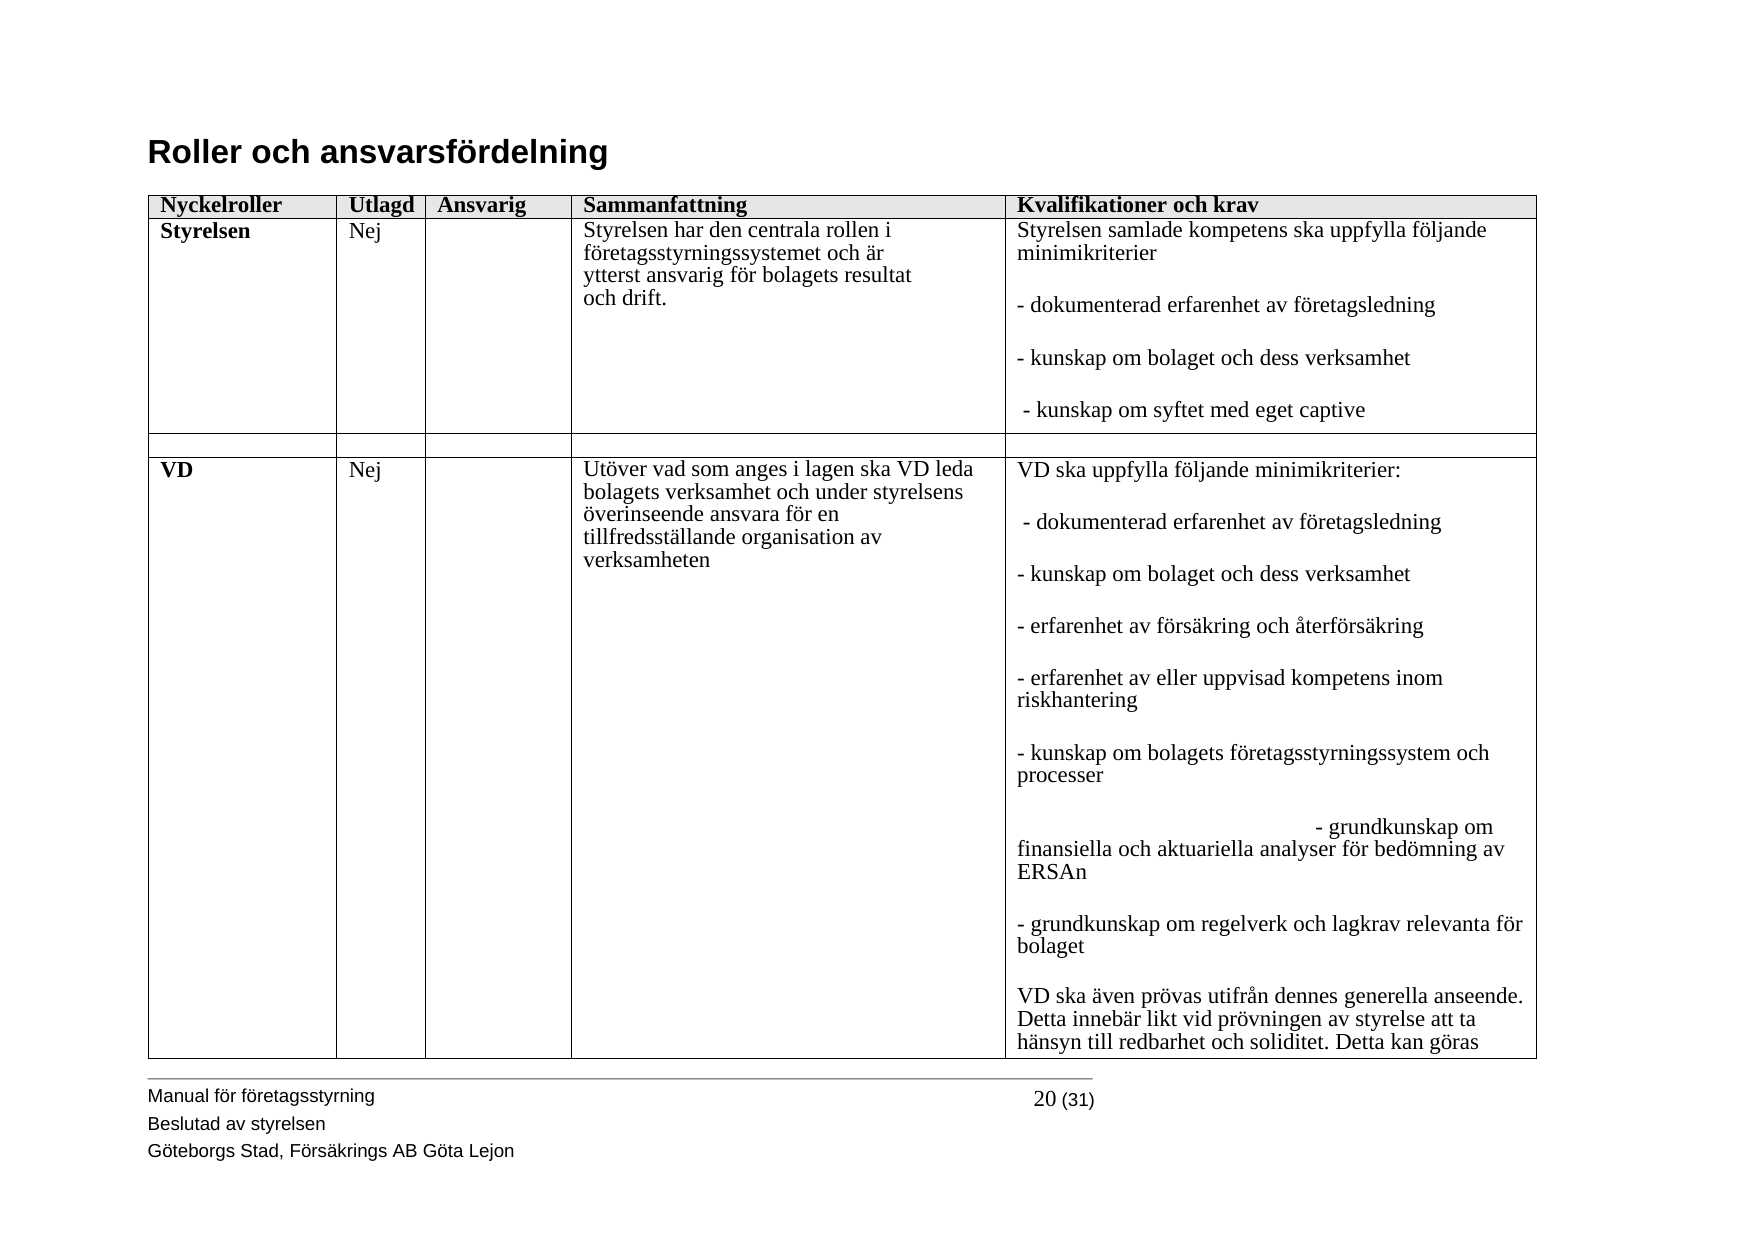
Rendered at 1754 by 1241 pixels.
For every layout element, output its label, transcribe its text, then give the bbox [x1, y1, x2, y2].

table_header Utlagd [337, 196, 425, 218]
table_cell [1006, 434, 1536, 457]
table_cell [149, 434, 336, 457]
table_cell [426, 219, 571, 433]
table_header Ansvarig [426, 196, 571, 218]
table_header Nyckelroller [149, 196, 336, 218]
table_cell [426, 458, 571, 1057]
table_cell Styrelsen samlade kompetens ska uppfylla följande minimikriterier dokumenterad erfarenhet av företagsledning kunskap om bolaget och dess verksamhet kunskap om syftet med eget captive [1006, 219, 1536, 433]
table_cell Nej [337, 458, 425, 1057]
table_cell Utöver vad som anges i lagen ska VD leda bolagets verksamhet och under styrelsens överinseende ansvara för en tillfredsställande organisation av verksamheten [572, 458, 1005, 1057]
table_cell VD [149, 458, 336, 1057]
table_cell [572, 434, 1005, 457]
table_cell VD ska uppfylla följande minimikriterier: dokumenterad erfarenhet av företagsledning kunskap om bolaget och dess verksamhet erfarenhet av försäkring och återförsäkring erfarenhet av eller uppvisad kompetens inom riskhantering kunskap om bolagets företagsstyrningssystem och processer - grundkunskap om finansiella och aktuariella analyser för bedömning av ERSAn grundkunskap om regelverk och lagkrav relevanta för bolaget VD ska även prövas utifrån dennes generella anseende. Detta innebär likt vid prövningen av styrelse att ta hänsyn till redbarhet och soliditet. Detta kan göras [1006, 458, 1536, 1057]
table_cell Nej [337, 219, 425, 433]
text Roller och ansvarsfördelning [147, 132, 1548, 171]
table_cell [426, 434, 571, 457]
table_cell Styrelsen [149, 219, 336, 433]
table_header Kvalifikationer och krav [1006, 196, 1536, 218]
table_cell Styrelsen har den centrala rollen i företagsstyrningssystemet och är ytterst ansvarig för bolagets resultat och drift. [572, 219, 1005, 433]
table_cell [337, 434, 425, 457]
table_header Sammanfattning [572, 196, 1005, 218]
